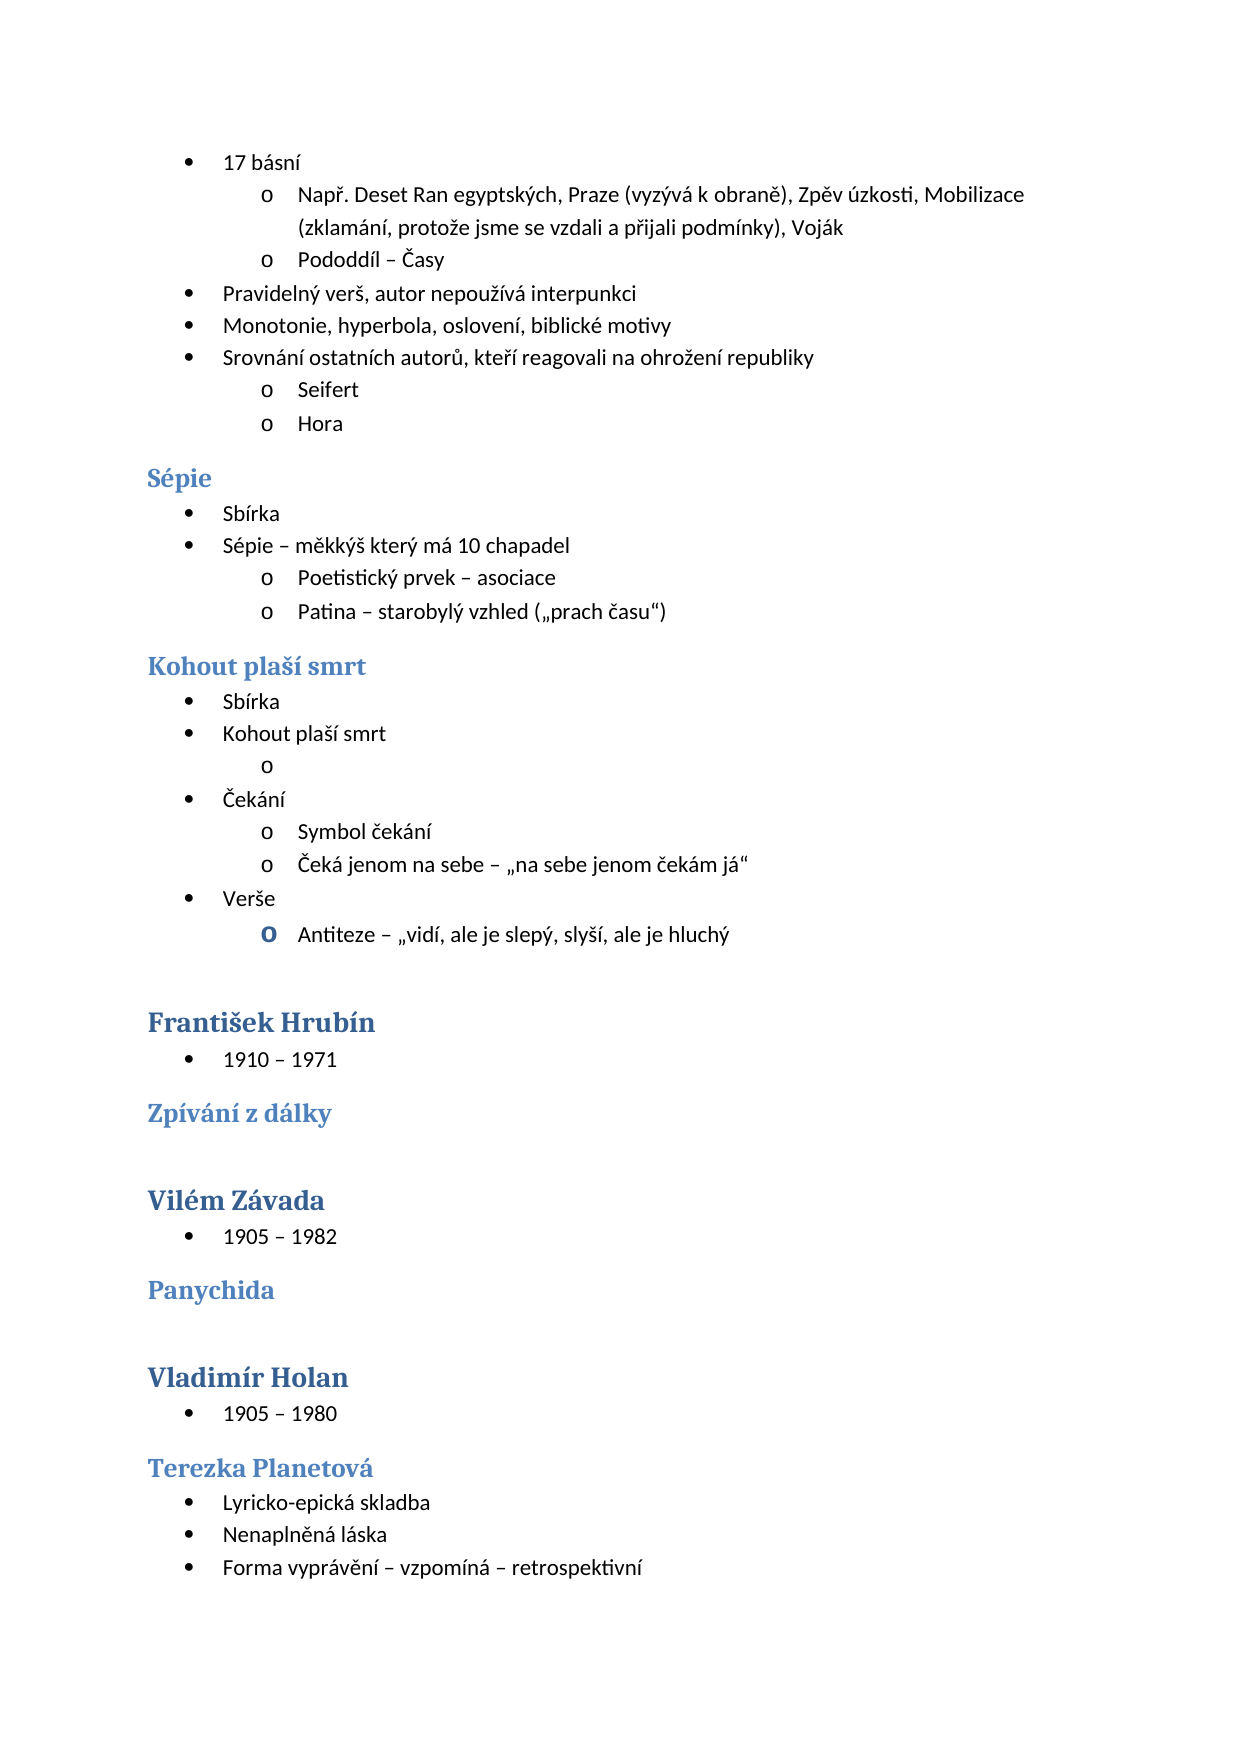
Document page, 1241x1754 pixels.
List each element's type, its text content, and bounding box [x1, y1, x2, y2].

text Vladimír Holan [148, 1361, 1093, 1394]
subtitle Terezka Planetová [148, 1453, 1093, 1484]
list 1910 – 1971 [185, 1045, 1093, 1073]
list Pododdíl – Časy [260, 245, 1093, 274]
text Panychida [148, 1275, 1093, 1306]
list Seifert [260, 375, 1093, 404]
list Hora [260, 409, 1093, 438]
text Sépie [148, 463, 1093, 494]
list 17 básní [185, 148, 1093, 176]
list Sépie – měkkýš který má 10 chapadel [185, 531, 1093, 559]
list Antiteze – „vidí, ale je slepý, slyší, ale je hluchý [260, 916, 1093, 951]
list Poetistický prvek – asociace [260, 563, 1093, 593]
list Forma vyprávění – vzpomíná – retrospektivní [185, 1553, 1093, 1581]
text Zpívání z dálky [148, 1098, 1093, 1129]
list Symbol čekání [260, 817, 1093, 846]
list Nenaplněná láska [185, 1521, 1093, 1548]
text Kohout plaší smrt [148, 651, 1093, 682]
list Sbírka [185, 499, 1093, 527]
list Lyricko-epická skladba [185, 1488, 1093, 1516]
text František Hrubín [148, 1006, 1093, 1040]
list Verše [185, 884, 1093, 912]
list Čekání [185, 785, 1093, 813]
list Kohout plaší smrt [185, 719, 1093, 747]
text Vilém Závada [148, 1184, 1093, 1217]
list Pravidelný verš, autor nepoužívá interpunkci [185, 279, 1093, 307]
list Srovnání ostatních autorů, kteří reagovali na ohrožení republiky [185, 343, 1093, 371]
list Patina – starobylý vzhled („prach času“) [260, 597, 1093, 626]
list Čeká jenom na sebe – „na sebe jenom čekám já“ [260, 851, 1093, 880]
list Monotonie, hyperbola, oslovení, biblické motivy [185, 311, 1093, 339]
list 1905 – 1982 [185, 1222, 1093, 1250]
list 1905 – 1980 [185, 1399, 1093, 1428]
list Např. Deset Ran egyptských, Praze (vyzývá k obraně), Zpěv úzkosti, Mobilizace (zklamání, protože jsme se vzdali a přijali podmínky), Voják [260, 180, 1093, 241]
list Sbírka [185, 687, 1093, 715]
